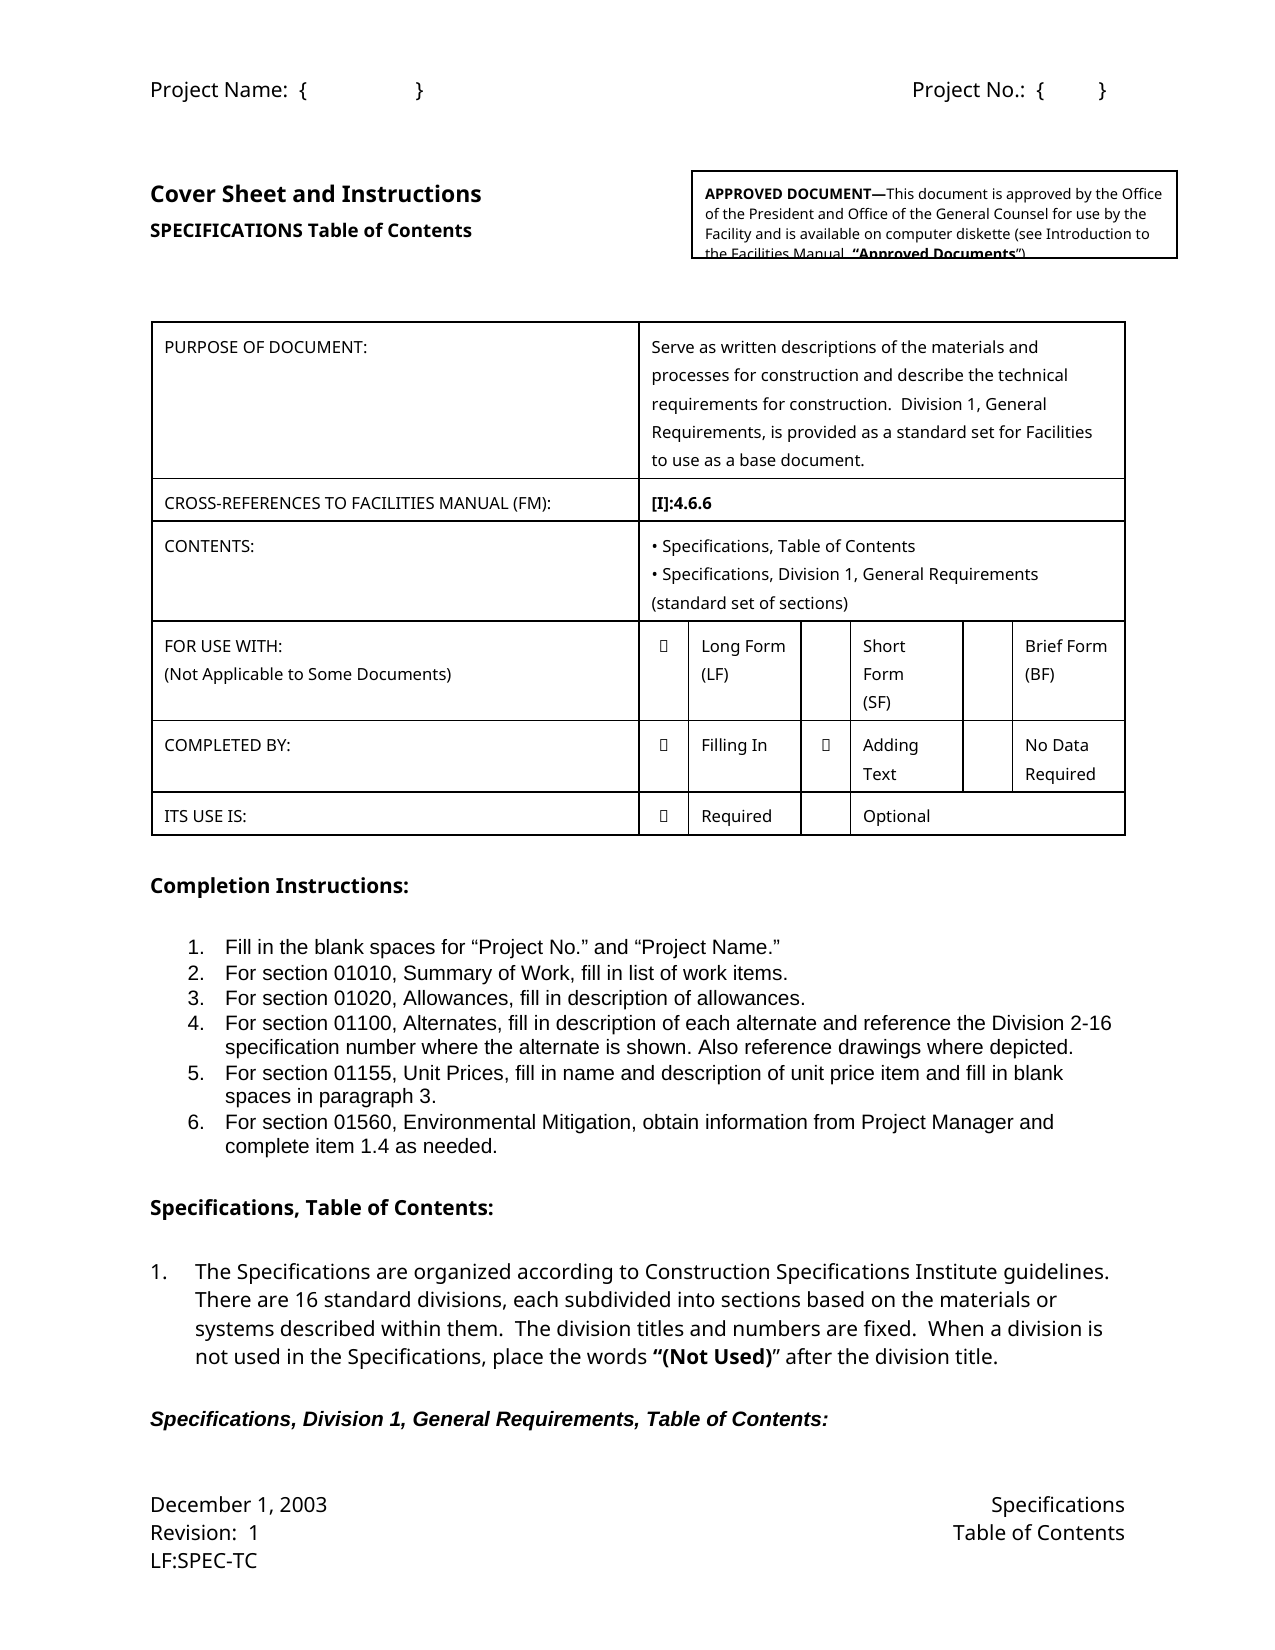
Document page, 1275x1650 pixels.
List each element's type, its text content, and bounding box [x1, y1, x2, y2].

text Specifications, Division 1, General Requirements, Table of Contents: [150, 1406, 1125, 1430]
table_header Serve as written descriptions of the materials and processes for construction and describe the technical requirements for construction. Division 1, General Requirements, is provided as a standard set for Facilities to use as a base document. [640, 323, 1124, 477]
table_cell ITS USE IS: [153, 793, 638, 834]
table_cell  [640, 622, 688, 719]
table_cell Required [689, 793, 800, 834]
table_cell Optional [851, 793, 1124, 834]
table_cell [802, 622, 850, 719]
list Fill in the blank spaces for “Project No.” and “Project Name.” [187, 935, 1125, 959]
table_cell [802, 793, 850, 834]
table_cell [964, 721, 1012, 791]
table_cell  [640, 793, 688, 834]
table_header PURPOSE OF DOCUMENT: [153, 323, 638, 477]
list For section 01560, Environmental Mitigation, obtain information from Project Manager and complete item 1.4 as needed. [187, 1110, 1125, 1158]
table_cell Adding Text [851, 721, 962, 791]
table_cell FOR USE WITH: (Not Applicable to Some Documents) [153, 622, 638, 719]
text SPECIFICATIONS Table of Contents [150, 217, 691, 243]
table_cell [I]:4.6.6 [640, 479, 1124, 520]
table_cell Long Form (LF) [689, 622, 800, 719]
table_cell • Specifications, Table of Contents • Specifications, Division 1, General Requirements (standard set of sections) [640, 522, 1124, 620]
table_cell Filling In [689, 721, 800, 791]
table_cell Short Form (SF) [851, 622, 962, 719]
table_cell  [802, 721, 850, 791]
list For section 01010, Summary of Work, fill in list of work items. [187, 961, 1125, 984]
table_cell Brief Form (BF) [1013, 622, 1124, 719]
table_cell [964, 622, 1012, 719]
list For section 01155, Unit Prices, fill in name and description of unit price item and fill in blank spaces in paragraph 3. [187, 1060, 1125, 1108]
list For section 01100, Alternates, fill in description of each alternate and reference the Division 2-16 specification number where the alternate is shown. Also reference drawings where depicted. [187, 1011, 1125, 1059]
text 1. The Specifications are organized according to Construction Specifications Institute guidelines. There are 16 standard divisions, each subdivided into sections based on the materials or systems described within them. The division titles and numbers are fixed. When a division is not used in the Specifications, place the words “(Not Used)” after the division title. [150, 1257, 1125, 1371]
table_cell CONTENTS: [153, 522, 638, 620]
text Completion Instructions: [150, 871, 1125, 899]
table_cell  [640, 721, 688, 791]
text Specifications, Table of Contents: [150, 1193, 1125, 1222]
list For section 01020, Allowances, fill in description of allowances. [187, 986, 1125, 1010]
table_cell No Data Required [1013, 721, 1124, 791]
text Cover Sheet and Instructions [150, 178, 691, 210]
table_cell CROSS-REFERENCES TO FACILITIES MANUAL (FM): [153, 479, 638, 520]
table_cell COMPLETED BY: [153, 721, 638, 791]
